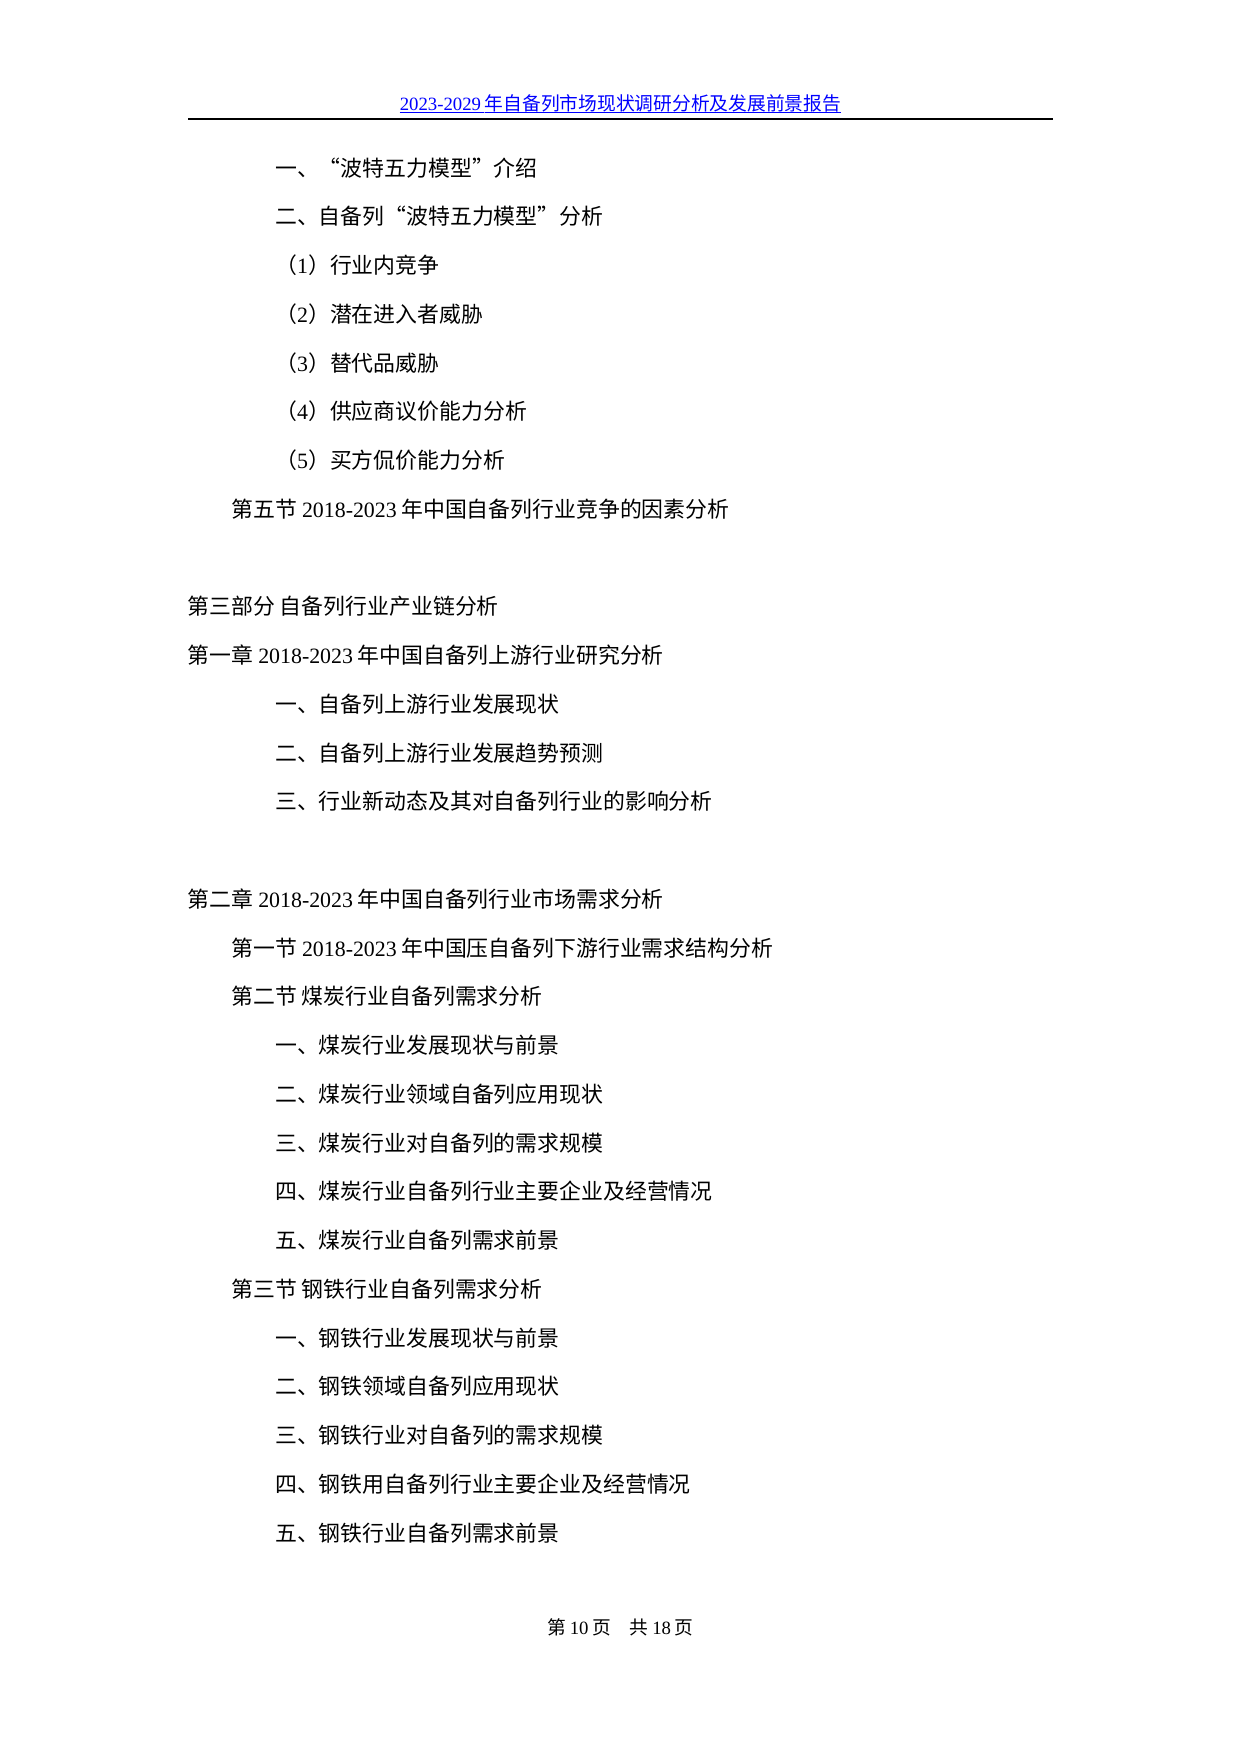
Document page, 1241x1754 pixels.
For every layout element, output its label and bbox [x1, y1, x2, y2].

text [187, 150, 1053, 1548]
